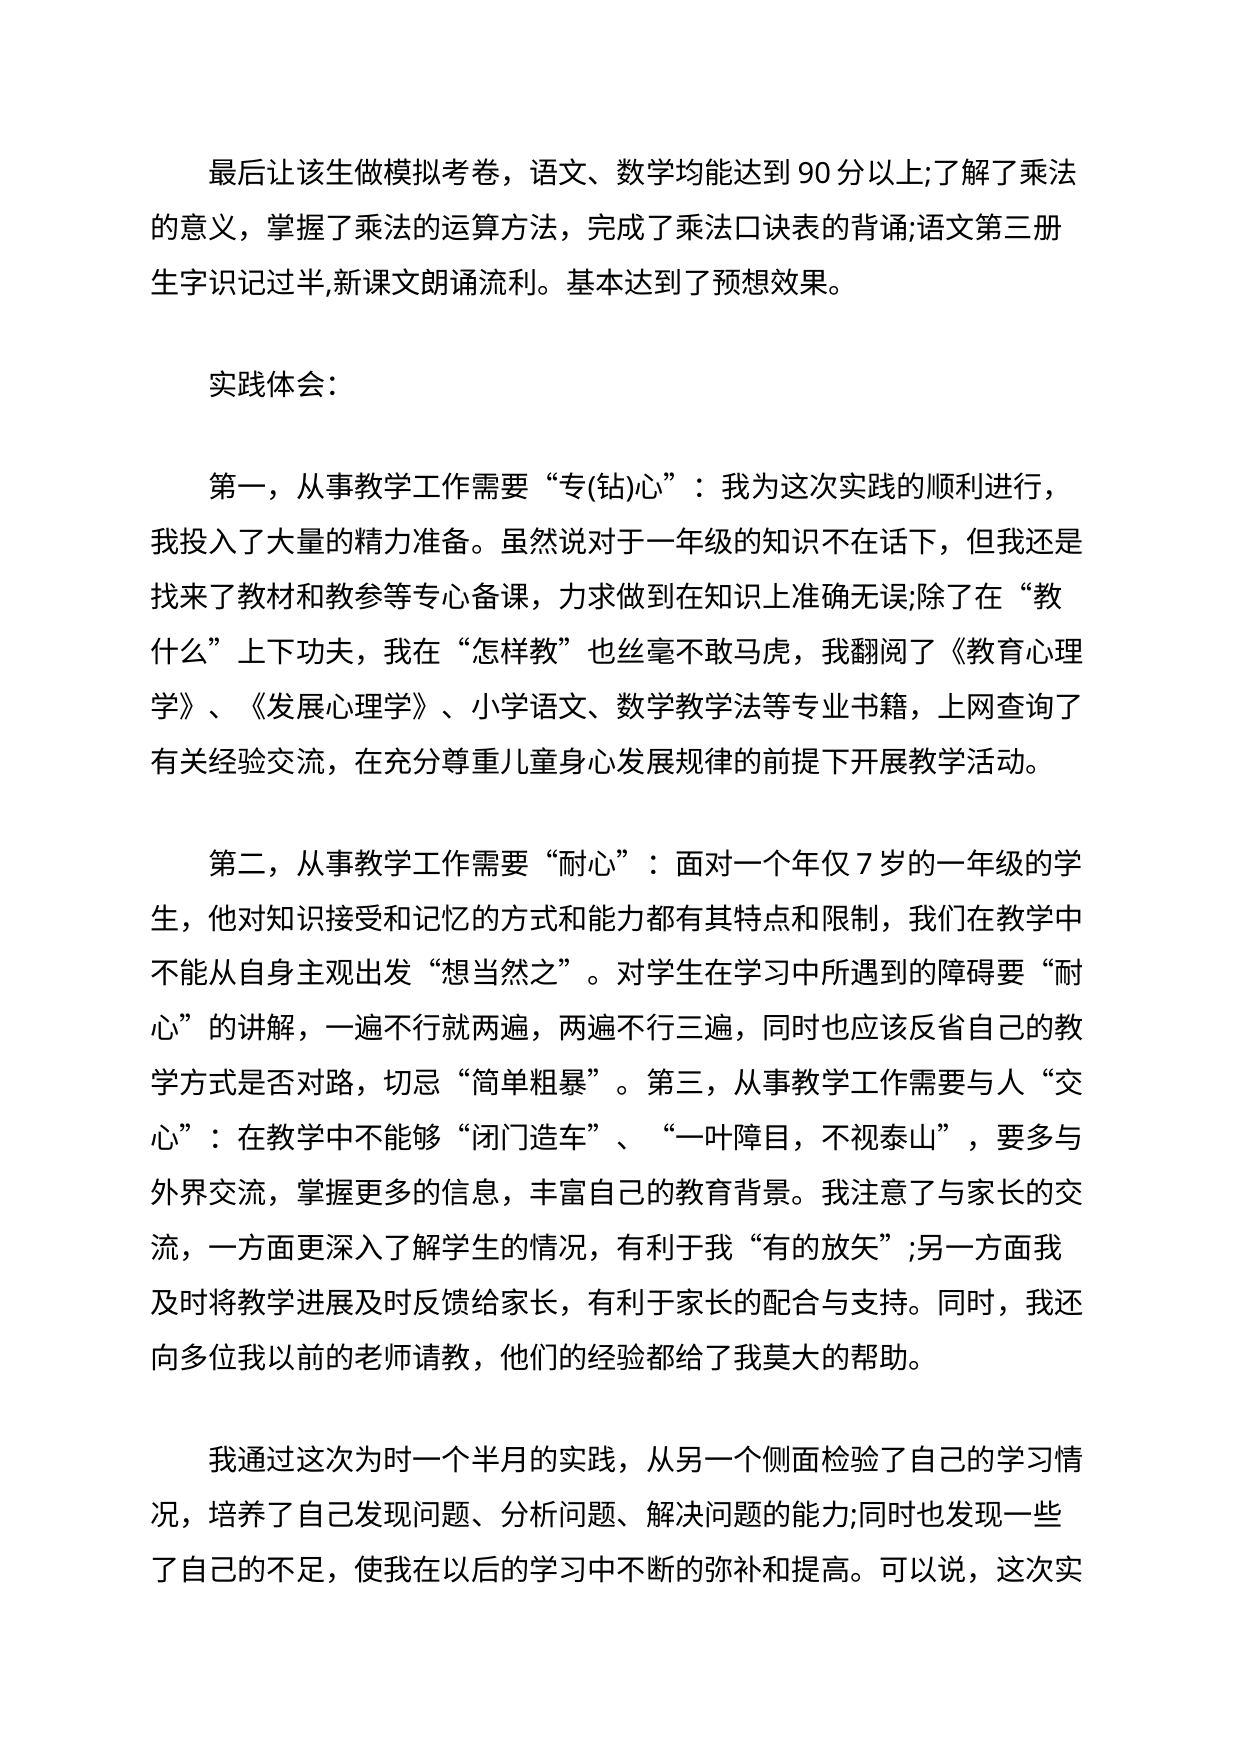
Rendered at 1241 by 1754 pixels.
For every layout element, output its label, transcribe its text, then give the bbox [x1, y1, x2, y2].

text 第二，从事教学工作需要“耐心”：面对一个年仅7岁的一年级的学生，他对知识接受和记忆的方式和能力都有其特点和限制，我们在教学中不能从自身主观出发“想当然之”。对学生在学习中所遇到的障碍要“耐心”的讲解，一遍不行就两遍，两遍不行三遍，同时也应该反省自己的教学方式是否对路，切忌“简单粗暴”。第三，从事教学工作需要与人“交心”：在教学中不能够“闭门造车”、“一叶障目，不视泰山”，要多与外界交流，掌握更多的信息，丰富自己的教育背景。我注意了与家长的交流，一方面更深入了解学生的情况，有利于我“有的放矢”;另一方面我及时将教学进展及时反馈给家长，有利于家长的配合与支持。同时，我还向多位我以前的老师请教，他们的经验都给了我莫大的帮助。 [150, 840, 1090, 1377]
text 最后让该生做模拟考卷，语文、数学均能达到90分以上;了解了乘法的意义，掌握了乘法的运算方法，完成了乘法口诀表的背诵;语文第三册生字识记过半,新课文朗诵流利。基本达到了预想效果。 [150, 150, 1090, 302]
text 第一，从事教学工作需要“专(钻)心”：我为这次实践的顺利进行，我投入了大量的精力准备。虽然说对于一年级的知识不在话下，但我还是找来了教材和教参等专心备课，力求做到在知识上准确无误;除了在“教什么”上下功夫，我在“怎样教”也丝毫不敢马虎，我翻阅了《教育心理学》、《发展心理学》、小学语文、数学教学法等专业书籍，上网查询了有关经验交流，在充分尊重儿童身心发展规律的前提下开展教学活动。 [150, 464, 1090, 781]
text 实践体会： [150, 362, 1090, 404]
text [150, 1436, 1090, 1588]
